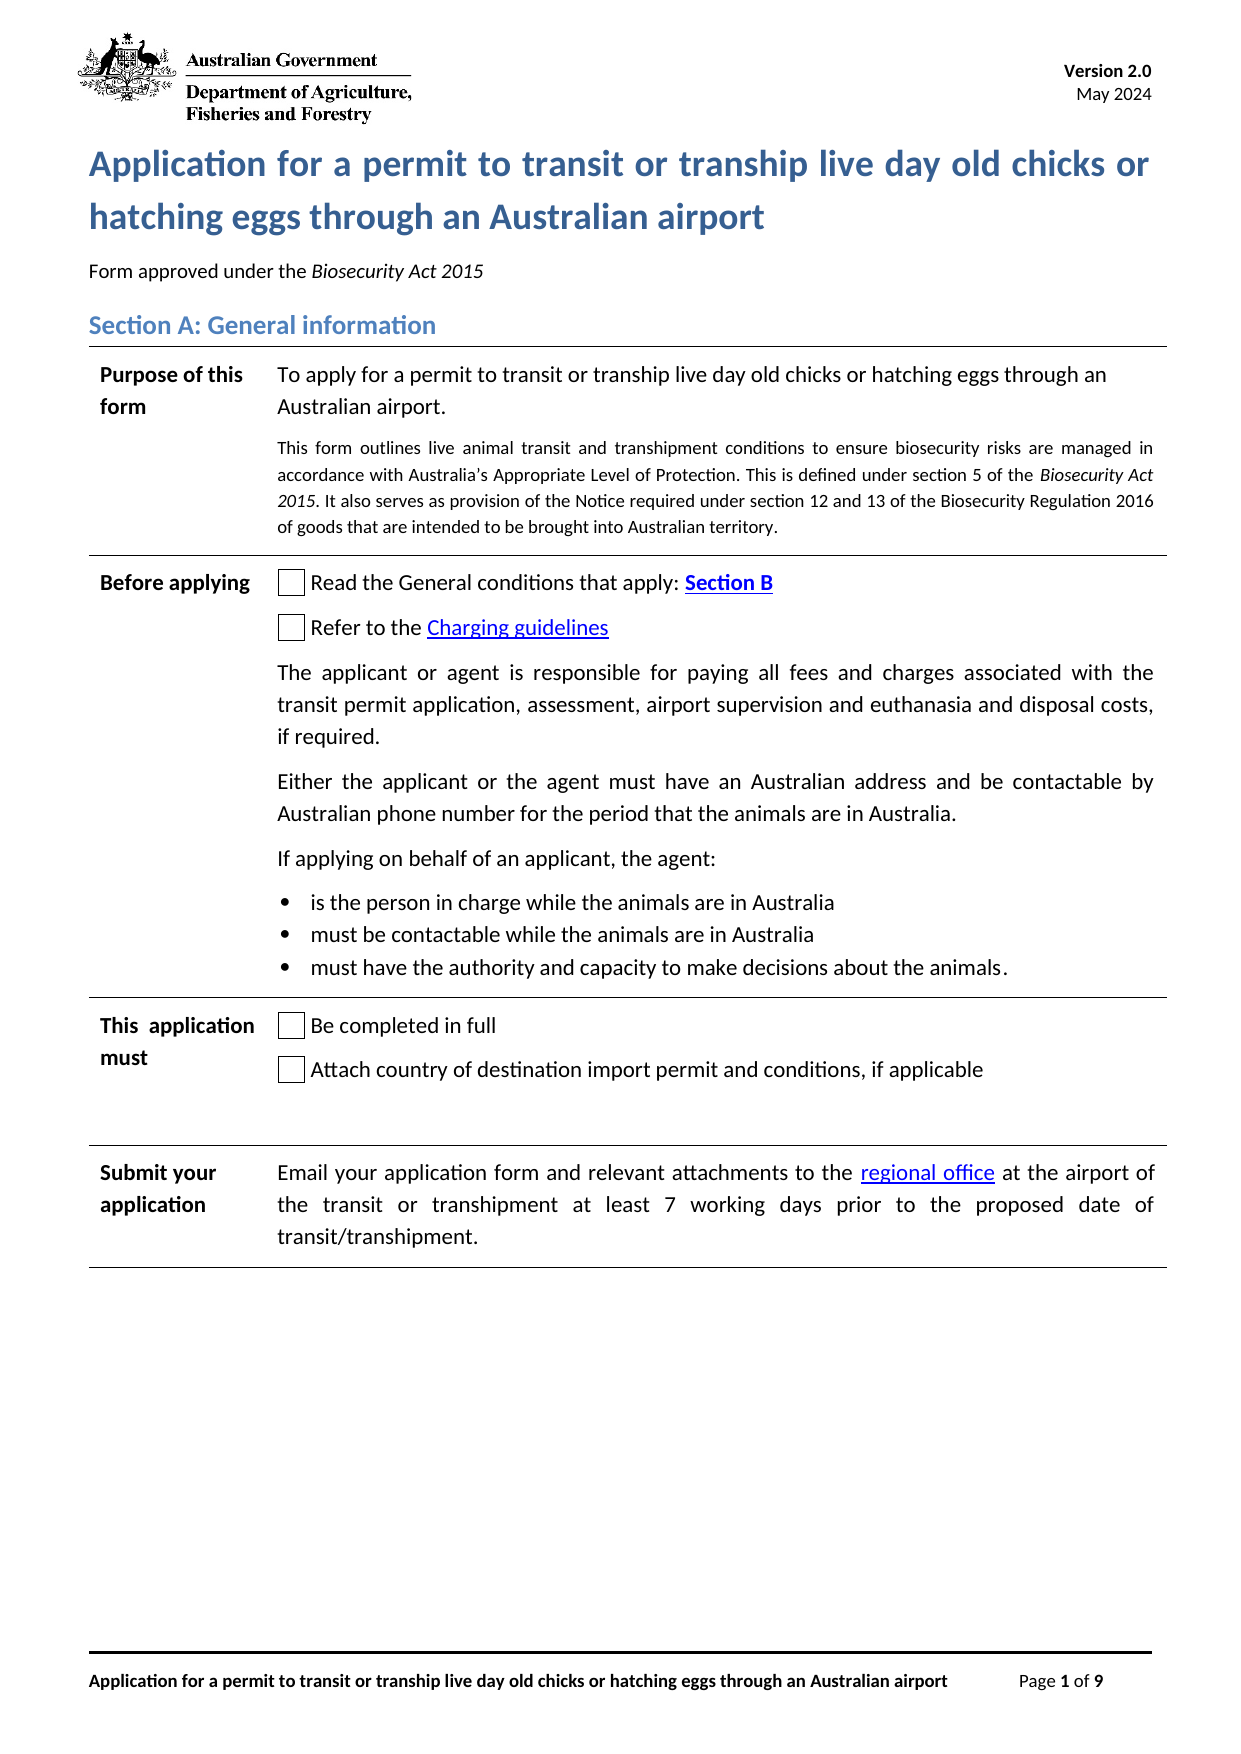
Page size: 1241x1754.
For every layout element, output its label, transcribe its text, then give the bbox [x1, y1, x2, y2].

subtitle Application for a permit to transit or tranship live day old chicks or hatching eggs through an Australian airport [89, 140, 1152, 239]
subtitle Section A: General information [89, 308, 1152, 341]
table_cell Be completed in full Attach country of destination import permit and conditions, if applicable [266, 998, 1167, 1144]
text Form approved under the Biosecurity Act 2015 [89, 258, 1152, 284]
table_cell Before applying [89, 556, 266, 997]
picture [77, 31, 412, 125]
table_header Purpose of this form [89, 347, 266, 555]
table_cell Read the General conditions that apply: Section B Refer to the Charging guidelines The applicant or agent is responsible for paying all fees and charges associated with the transit permit application, assessment, airport supervision and euthanasia and disposal costs, if required. Either the applicant or the agent must have an Australian address and be contactable by Australian phone number for the period that the animals are in Australia. If applying on behalf of an applicant, the agent: is the person in charge while the animals are in Australia must be contactable while the animals are in Australia must have the authority and capacity to make decisions about the animals. [266, 556, 1167, 997]
table_cell Submit your application [89, 1146, 266, 1267]
table_header To apply for a permit to transit or tranship live day old chicks or hatching eggs through an Australian airport. This form outlines live animal transit and transhipment conditions to ensure biosecurity risks are managed in accordance with Australia’s Appropriate Level of Protection. This is defined under section 5 of the Biosecurity Act 2015. It also serves as provision of the Notice required under section 12 and 13 of the Biosecurity Regulation 2016 of goods that are intended to be brought into Australian territory. [266, 347, 1167, 555]
table_cell Email your application form and relevant attachments to the regional office at the airport of the transit or transhipment at least 7 working days prior to the proposed date of transit/transhipment. [266, 1146, 1167, 1267]
table_cell This application must [89, 998, 266, 1144]
